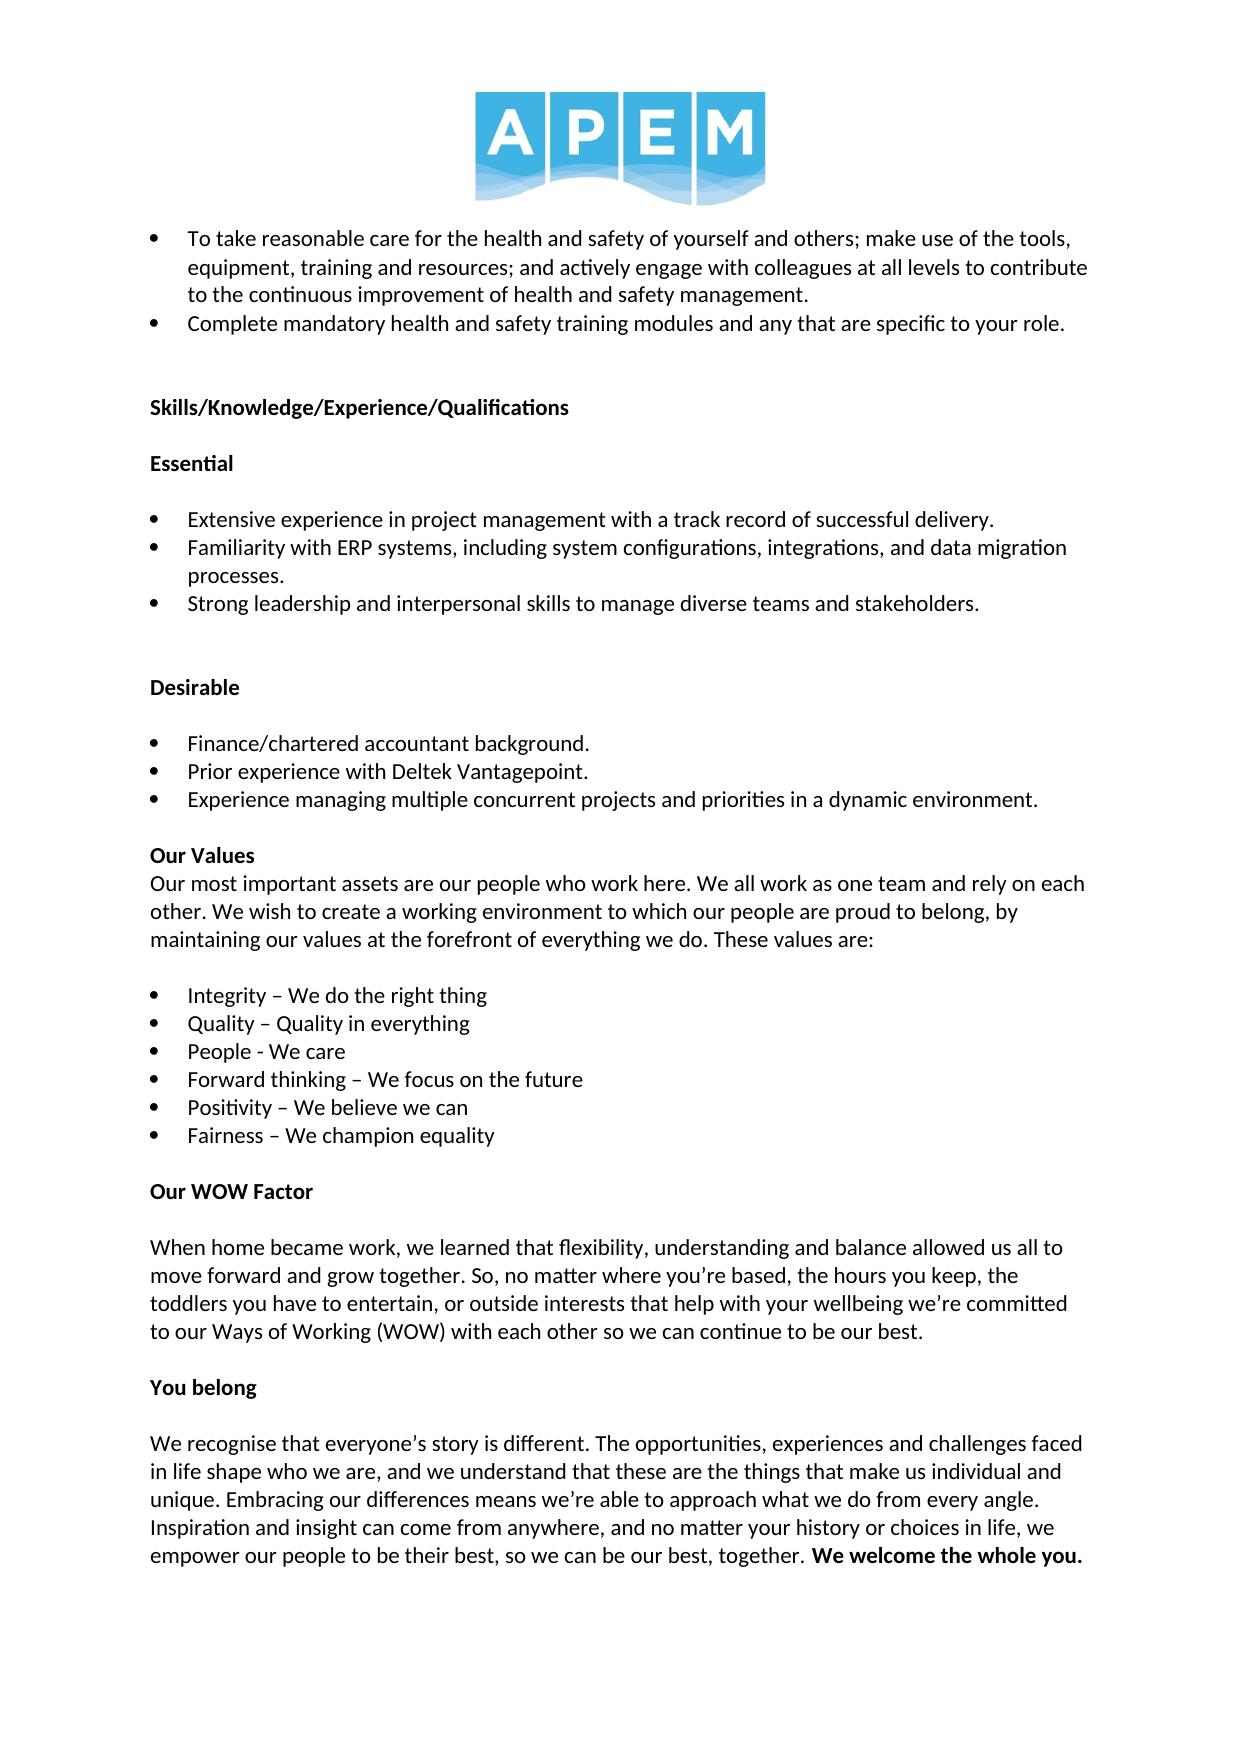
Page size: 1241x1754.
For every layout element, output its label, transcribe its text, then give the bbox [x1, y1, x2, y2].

list Integrity – We do the right thing [150, 981, 1090, 1009]
text Skills/Knowledge/Experience/Qualifications [150, 393, 1090, 421]
list Strong leadership and interpersonal skills to manage diverse teams and stakeholders. [150, 589, 1090, 617]
list Forward thinking – We focus on the future [150, 1065, 1090, 1093]
list Fairness – We champion equality [150, 1121, 1090, 1149]
list Positivity – We believe we can [150, 1093, 1090, 1121]
text Our Values [150, 841, 1090, 869]
list Finance/chartered accountant background. [150, 729, 1090, 757]
list To take reasonable care for the health and safety of yourself and others; make use of the tools, equipment, training and resources; and actively engage with colleagues at all levels to contribute to the continuous improvement of health and safety management. [150, 224, 1090, 309]
list People - We care [150, 1037, 1090, 1065]
list Quality – Quality in everything [150, 1009, 1090, 1037]
text When home became work, we learned that flexibility, understanding and balance allowed us all to move forward and grow together. So, no matter where you’re based, the hours you keep, the toddlers you have to entertain, or outside interests that help with your wellbeing we’re committed to our Ways of Working (WOW) with each other so we can continue to be our best. [150, 1233, 1090, 1345]
text Essential [150, 449, 1090, 477]
text Inspiration and insight can come from anywhere, and no matter your history or choices in life, we empower our people to be their best, so we can be our best, together. We welcome the whole you. [150, 1513, 1090, 1569]
text Our WOW Factor [150, 1177, 1090, 1205]
text Our most important assets are our people who work here. We all work as one team and rely on each other. We wish to create a working environment to which our people are proud to belong, by maintaining our values at the forefront of everything we do. These values are: [150, 869, 1090, 953]
list Complete mandatory health and safety training modules and any that are specific to your role. [150, 309, 1090, 337]
list Prior experience with Deltek Vantagepoint. [150, 757, 1090, 785]
text We recognise that everyone’s story is different. The opportunities, experiences and challenges faced in life shape who we are, and we understand that these are the things that make us individual and unique. Embracing our differences means we’re able to approach what we do from every angle. [150, 1429, 1090, 1513]
text Desirable [150, 673, 1090, 701]
text You belong [150, 1373, 1090, 1401]
list Extensive experience in project management with a track record of successful delivery. [150, 505, 1090, 533]
picture [456, 73, 784, 225]
list Experience managing multiple concurrent projects and priorities in a dynamic environment. [150, 785, 1090, 813]
list Familiarity with ERP systems, including system configurations, integrations, and data migration processes. [150, 533, 1090, 589]
